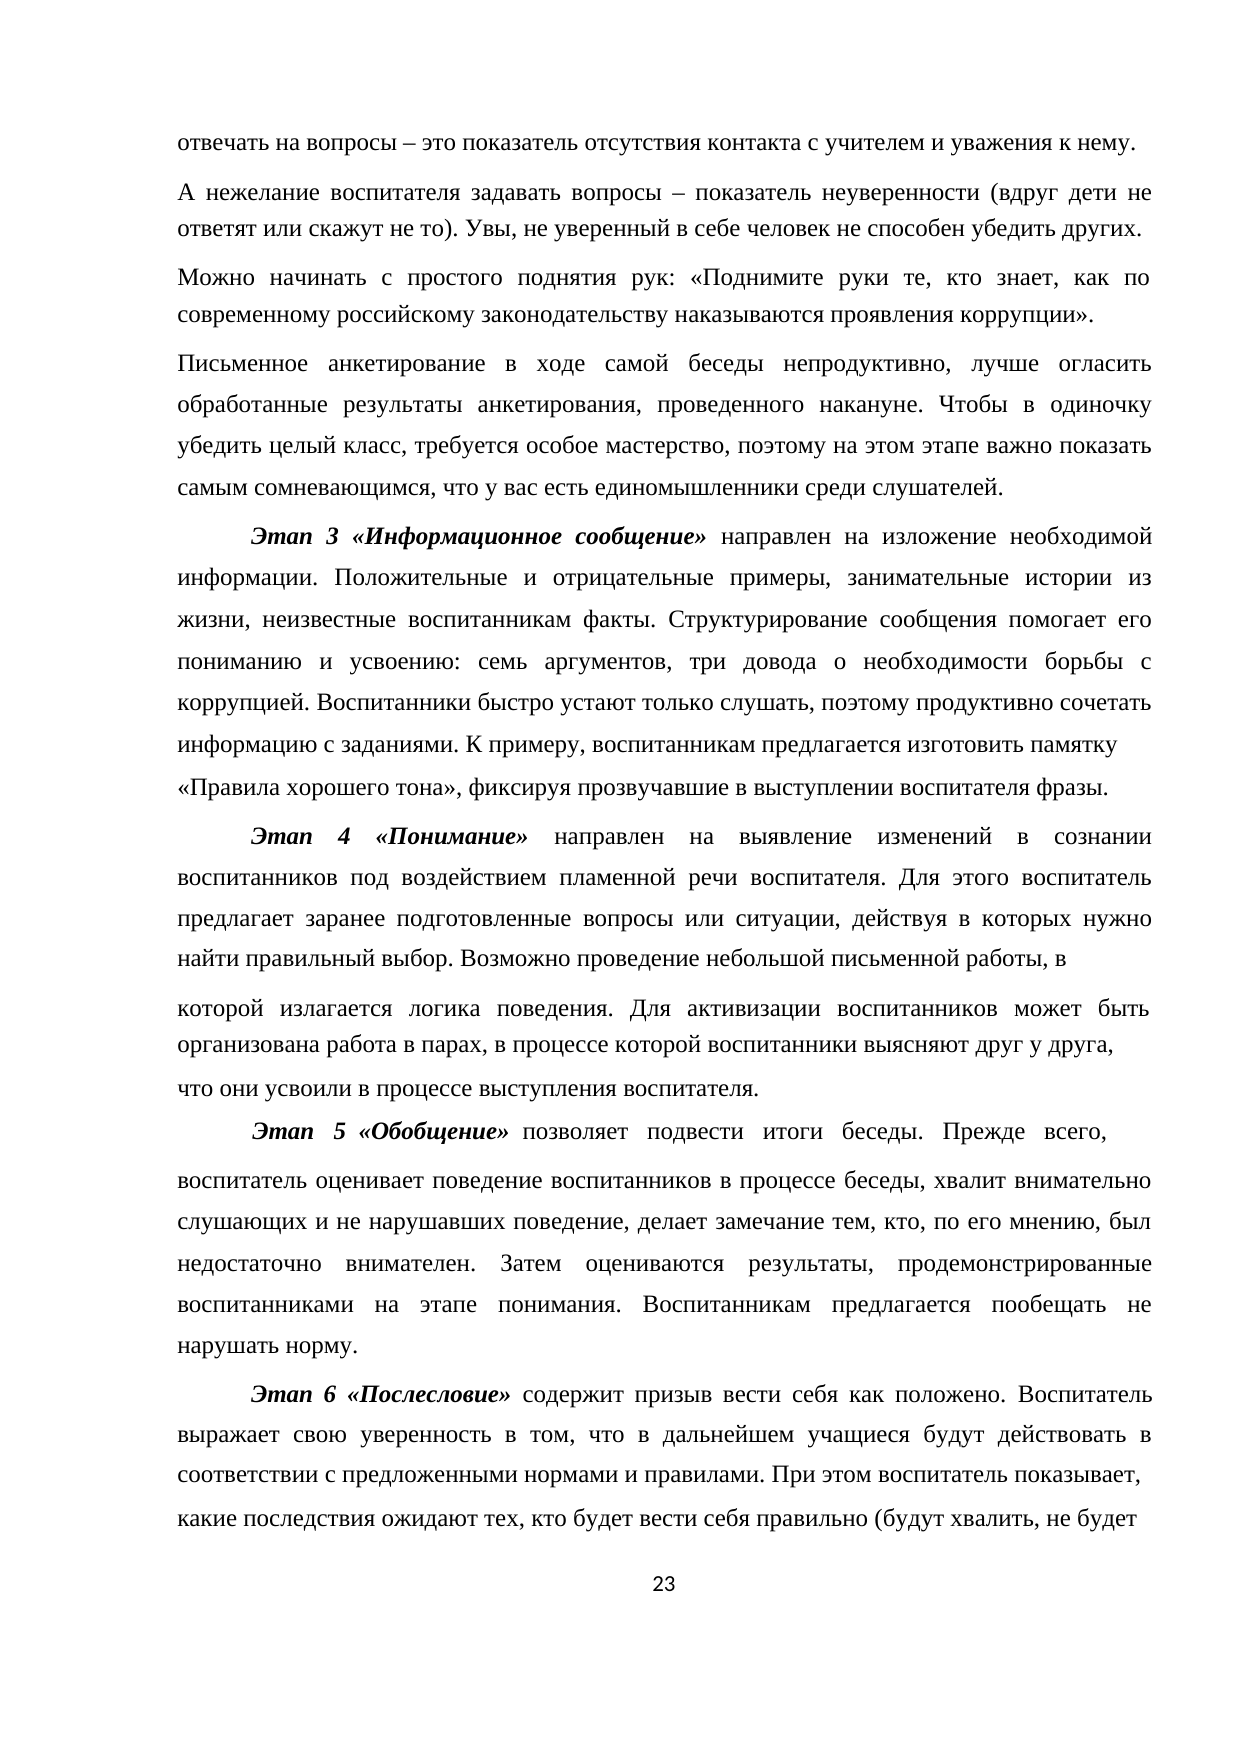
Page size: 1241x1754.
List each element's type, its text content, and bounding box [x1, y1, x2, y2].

text Этап 5 «Обобщение» позволяет подвести итоги беседы. Прежде всего, [252, 1116, 1153, 1144]
text какие последствия ожидают тех, кто будет вести себя правильно (будут хвалить, не будет [177, 1503, 1153, 1531]
text что они усвоили в процессе выступления воспитателя. [177, 1073, 1153, 1101]
text Этап 3 «Информационное сообщение» направлен на изложение необходимой информации. Положительные и отрицательные примеры, занимательные истории из жизни, неизвестные воспитанникам факты. Структурирование сообщения помогает его пониманию и усвоению: семь аргументов, три довода о необходимости борьбы с коррупцией. Воспитанники быстро устают только слушать, поэтому продуктивно сочетать информацию с заданиями. К примеру, воспитанникам предлагается изготовить памятку [177, 521, 1153, 758]
text которой излагается логика поведения. Для активизации воспитанников может быть организована работа в парах, в процессе которой воспитанники выясняют друг у друга, [177, 993, 1151, 1058]
text воспитатель оценивает поведение воспитанников в процессе беседы, хвалит внимательно слушающих и не нарушавших поведение, делает замечание тем, кто, по его мнению, был недостаточно внимателен. Затем оцениваются результаты, продемонстрированные воспитанниками на этапе понимания. Воспитанникам предлагается пообещать не нарушать норму. [177, 1165, 1153, 1359]
text «Правила хорошего тона», фиксируя прозвучавшие в выступлении воспитателя фразы. [177, 772, 1153, 801]
text Этап 4 «Понимание» направлен на выявление изменений в сознании воспитанников под воздействием пламенной речи воспитателя. Для этого воспитатель предлагает заранее подготовленные вопросы или ситуации, действуя в которых нужно найти правильный выбор. Возможно проведение небольшой письменной работы, в [177, 821, 1153, 972]
text Письменное анкетирование в ходе самой беседы непродуктивно, лучше огласить обработанные результаты анкетирования, проведенного накануне. Чтобы в одиночку убедить целый класс, требуется особое мастерство, поэтому на этом этапе важно показать самым сомневающимся, что у вас есть единомышленники среди слушателей. [177, 348, 1153, 500]
text Можно начинать с простого поднятия рук: «Поднимите руки те, кто знает, как по современному российскому законодательству наказываются проявления коррупции». [177, 262, 1151, 328]
text Этап 6 «Послесловие» содержит призыв вести себя как положено. Воспитатель выражает свою уверенность в том, что в дальнейшем учащиеся будут действовать в соответствии с предложенными нормами и правилами. При этом воспитатель показывает, [177, 1379, 1153, 1488]
text 23 [652, 1569, 1153, 1597]
text отвечать на вопросы – это показатель отсутствия контакта с учителем и уважения к нему. [177, 127, 1153, 156]
text А нежелание воспитателя задавать вопросы – показатель неуверенности (вдруг дети не ответят или скажут не то). Увы, не уверенный в себе человек не способен убедить других. [177, 177, 1153, 242]
